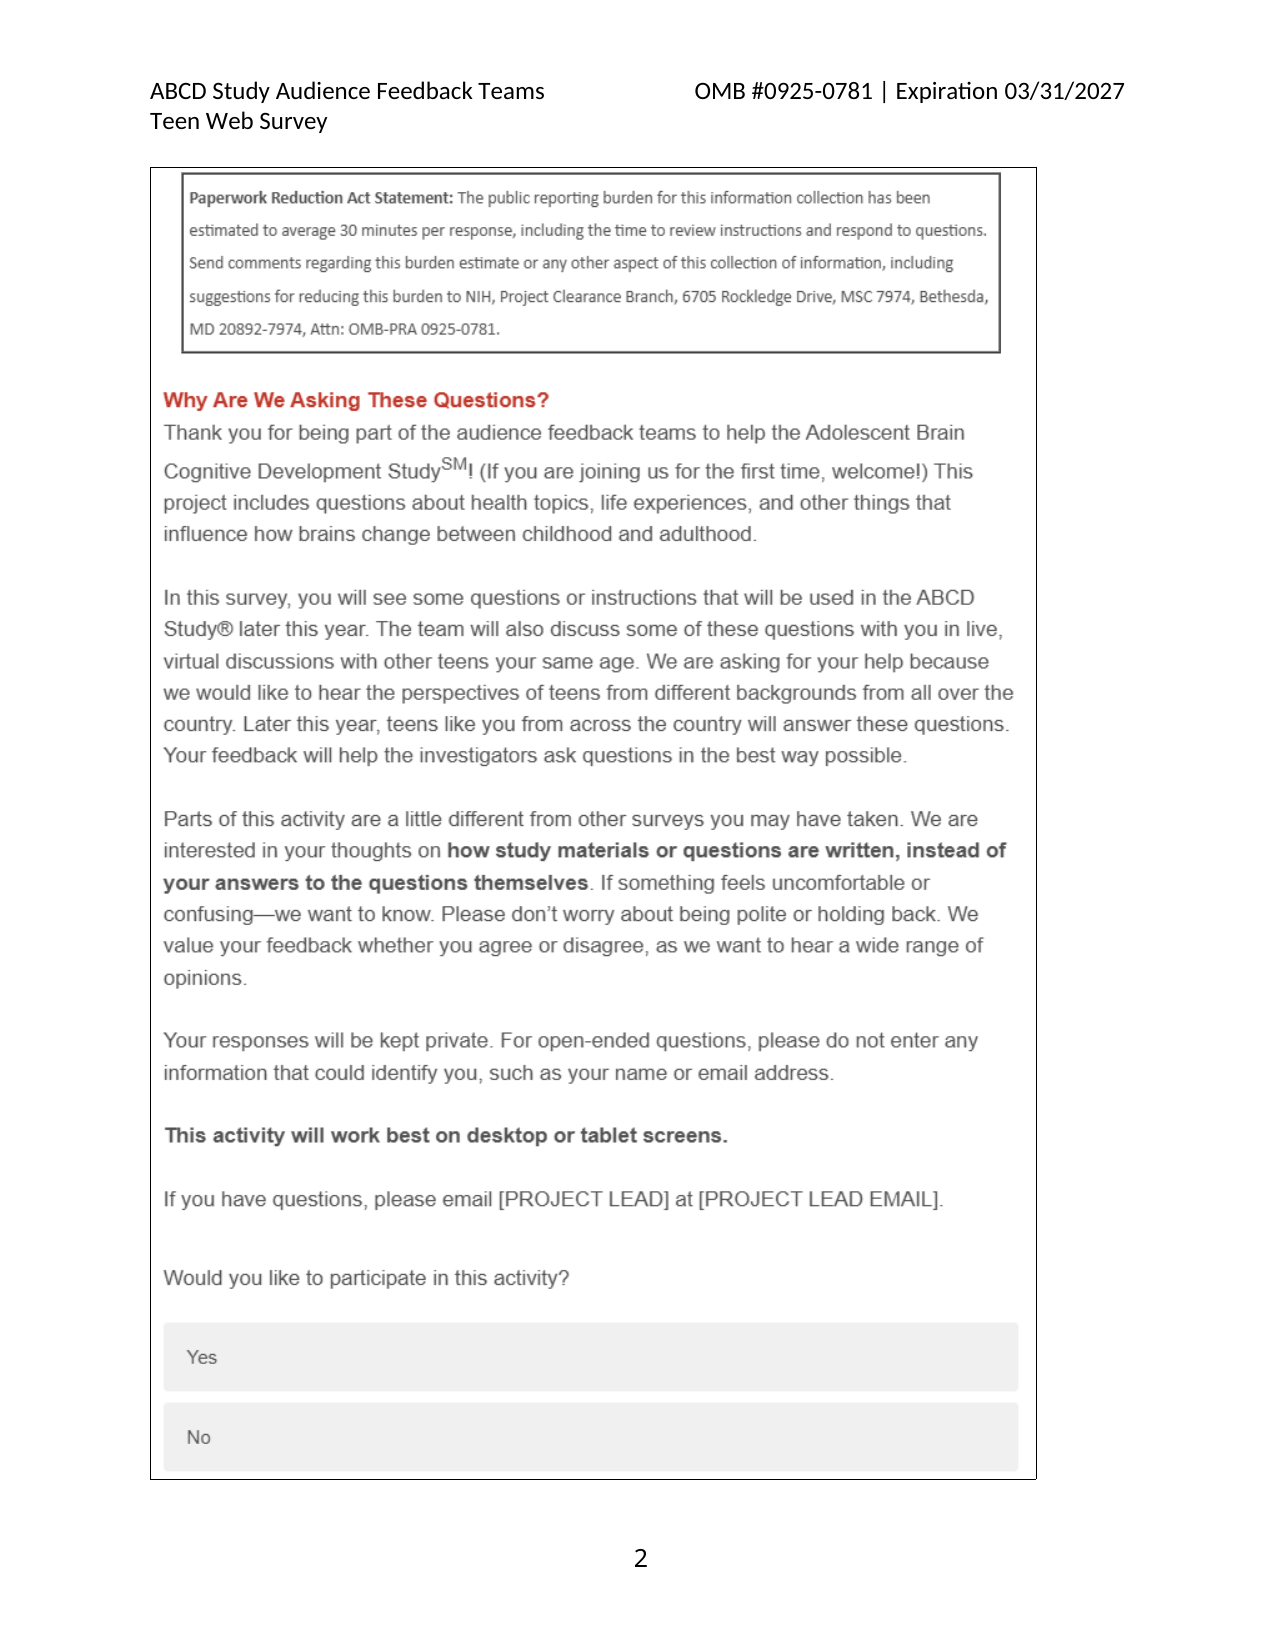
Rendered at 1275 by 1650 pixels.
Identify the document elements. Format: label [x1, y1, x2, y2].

picture [151, 168, 1036, 1479]
